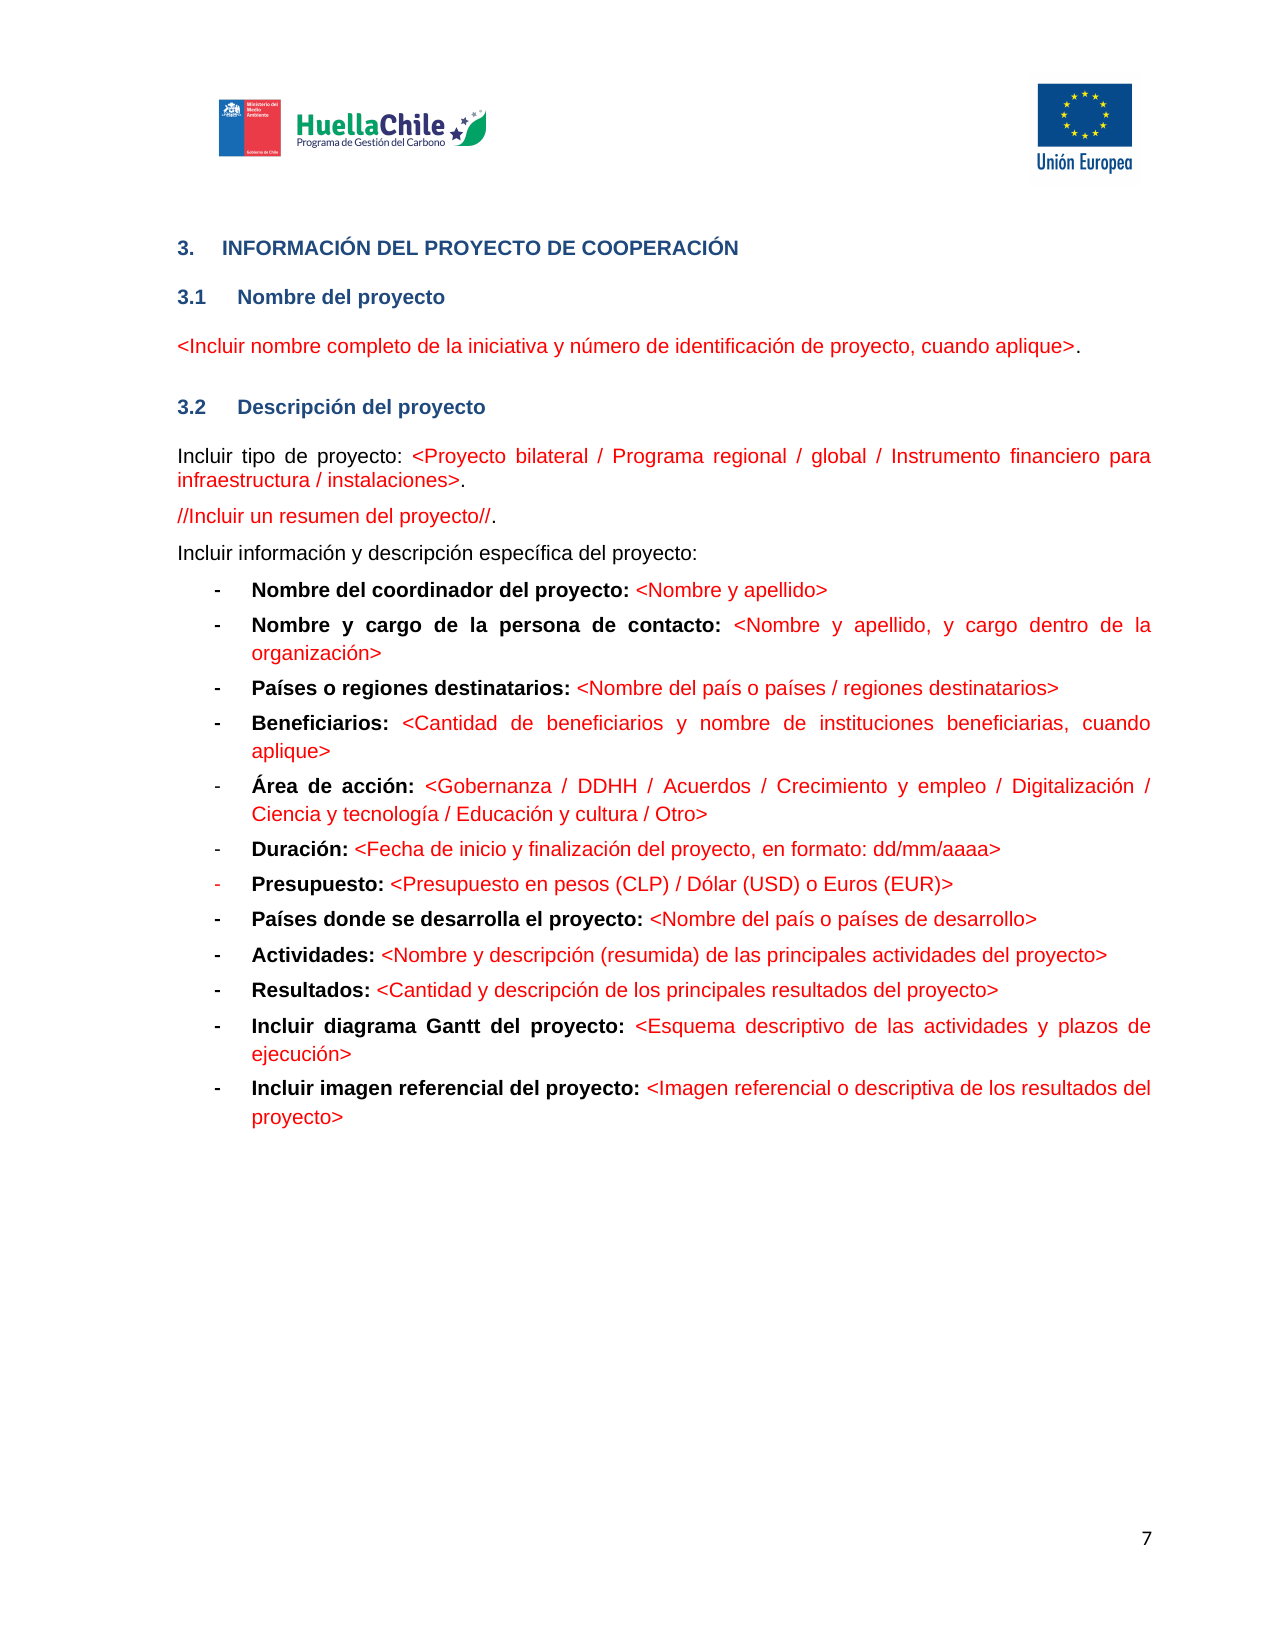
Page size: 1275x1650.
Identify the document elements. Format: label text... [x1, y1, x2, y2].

subtitle Descripción del proyecto [177, 395, 1152, 419]
list Países donde se desarrolla el proyecto: <Nombre del país o países de desarrollo> [214, 907, 1152, 932]
text //Incluir un resumen del proyecto//. [177, 504, 1152, 528]
subtitle INFORMACIÓN DEL PROYECTO DE COOPERACIÓN [177, 236, 1149, 260]
list Beneficiarios: <Cantidad de beneficiarios y nombre de instituciones beneficiarias, cuando aplique> [214, 710, 1152, 763]
list Presupuesto: <Presupuesto en pesos (CLP) / Dólar (USD) o Euros (EUR)> [214, 871, 1152, 897]
text Incluir tipo de proyecto: <Proyecto bilateral / Programa regional / global / Instrumento financiero para infraestructura / instalaciones>. [177, 443, 1152, 491]
list Duración: <Fecha de inicio y finalización del proyecto, en formato: dd/mm/aaaa> [214, 836, 1152, 861]
list Actividades: <Nombre y descripción (resumida) de las principales actividades del proyecto> [214, 942, 1152, 967]
list Países o regiones destinatarios: <Nombre del país o países / regiones destinatarios> [214, 675, 1152, 700]
list Nombre del coordinador del proyecto: <Nombre y apellido> [214, 577, 1152, 602]
text <Incluir nombre completo de la iniciativa y número de identificación de proyecto, cuando aplique>. [177, 333, 1152, 357]
list Incluir diagrama Gantt del proyecto: <Esquema descriptivo de las actividades y plazos de ejecución> [214, 1013, 1152, 1066]
list Incluir imagen referencial del proyecto: <Imagen referencial o descriptiva de los resultados del proyecto> [214, 1076, 1152, 1128]
text Incluir información y descripción específica del proyecto: [177, 540, 1152, 564]
picture [188, 93, 498, 166]
list Nombre y cargo de la persona de contacto: <Nombre y apellido, y cargo dentro de la organización> [214, 612, 1152, 665]
subtitle Nombre del proyecto [177, 285, 1152, 309]
picture [1028, 73, 1141, 186]
list Resultados: <Cantidad y descripción de los principales resultados del proyecto> [214, 977, 1152, 1003]
list Área de acción: <Gobernanza / DDHH / Acuerdos / Crecimiento y empleo / Digitalización / Ciencia y tecnología / Educación y cultura / Otro> [214, 773, 1152, 826]
